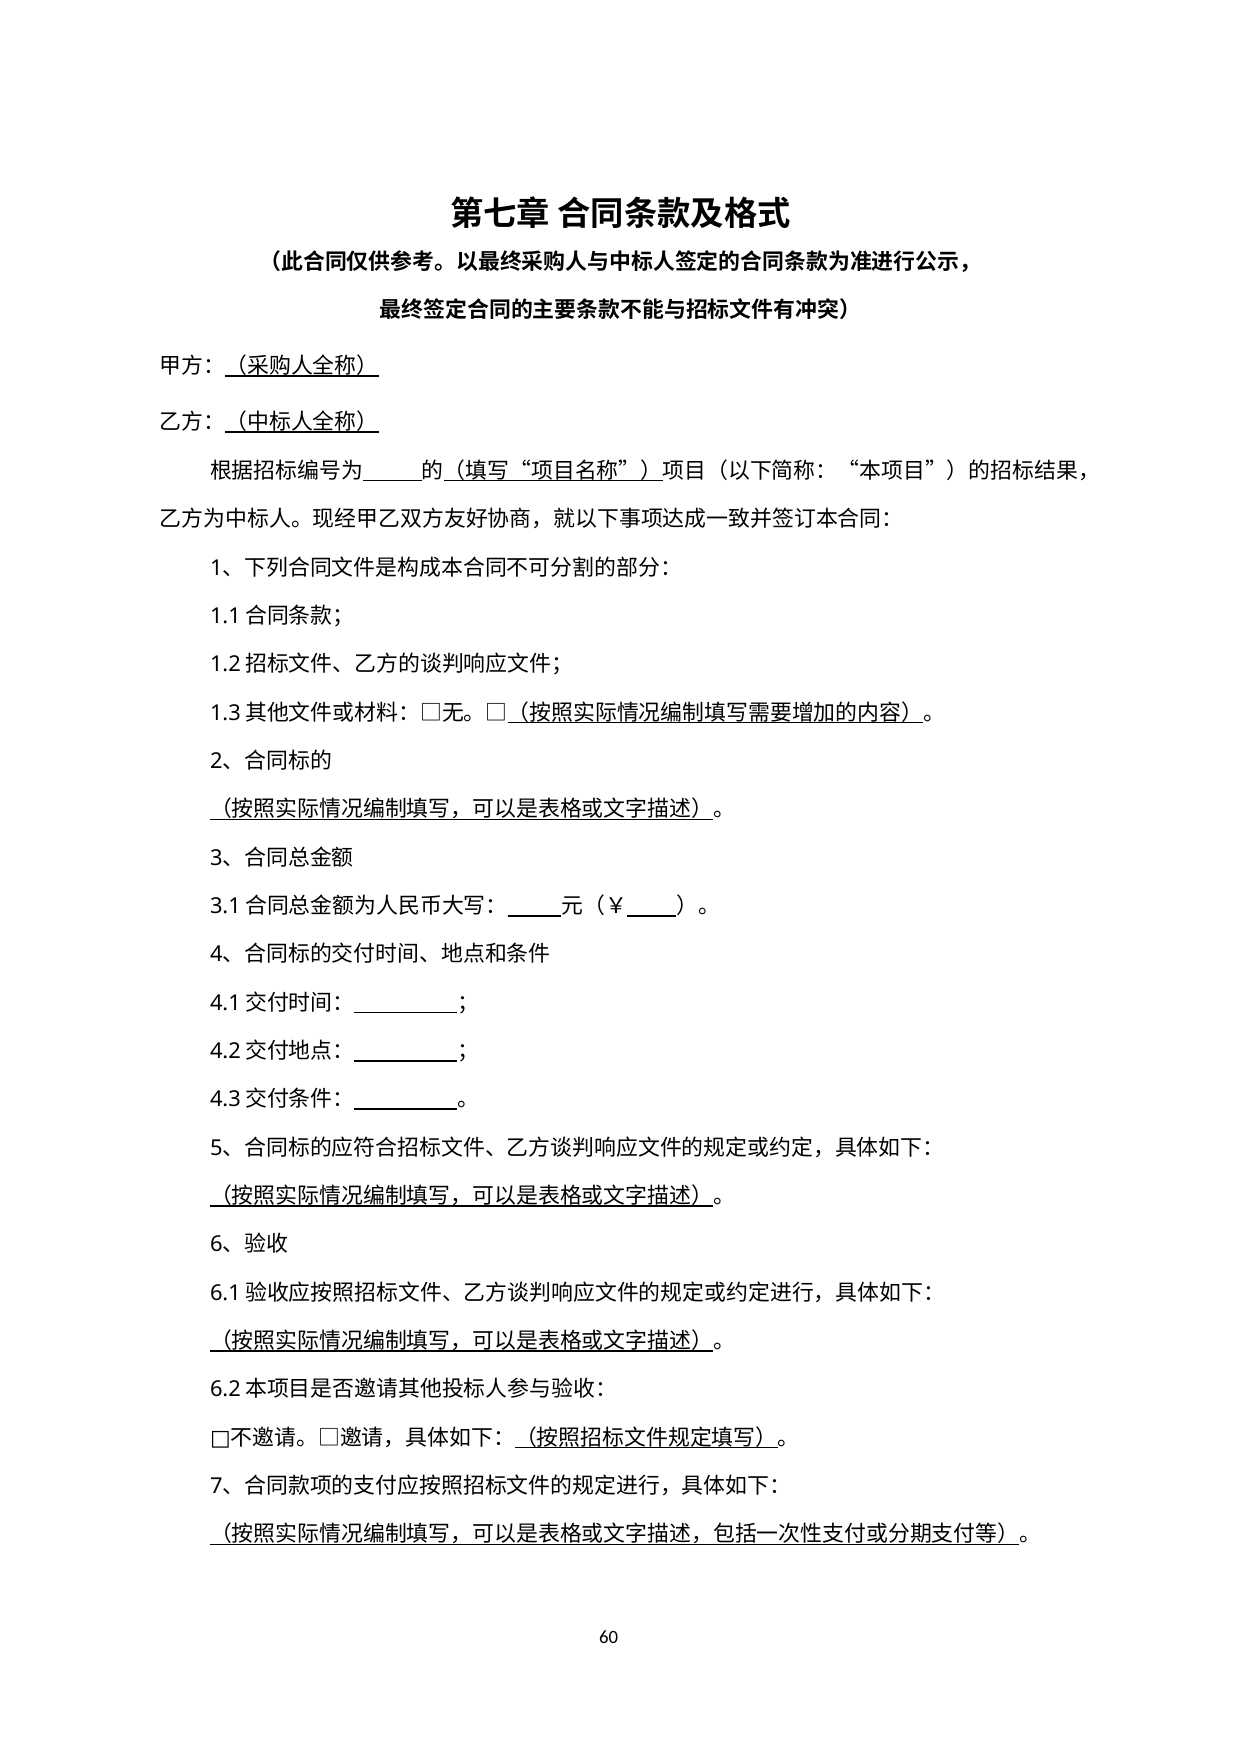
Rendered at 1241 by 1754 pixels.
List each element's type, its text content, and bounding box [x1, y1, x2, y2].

text 2、合同标的 [159, 743, 1081, 775]
text 乙方：（中标人全称） [159, 404, 1081, 436]
text 1.3其他文件或材料：□无。□（按照实际情况编制填写需要增加的内容）。 [159, 694, 1081, 727]
text 6.2本项目是否邀请其他投标人参与验收： [159, 1371, 1081, 1403]
text 3、合同总金额 [159, 839, 1081, 872]
text 5、合同标的应符合招标文件、乙方谈判响应文件的规定或约定，具体如下： [159, 1129, 1081, 1162]
text （按照实际情况编制填写，可以是表格或文字描述，包括一次性支付或分期支付等）。 [159, 1516, 1081, 1548]
text 1.1合同条款； [159, 598, 1081, 630]
text 甲方：（采购人全称） [159, 348, 1081, 380]
text 6、验收 [159, 1226, 1081, 1258]
text 1.2招标文件、乙方的谈判响应文件； [159, 646, 1081, 678]
text （按照实际情况编制填写，可以是表格或文字描述）。 [159, 1178, 1081, 1210]
text 6.1验收应按照招标文件、乙方谈判响应文件的规定或约定进行，具体如下： [159, 1274, 1081, 1307]
text 4、合同标的交付时间、地点和条件 [159, 936, 1081, 968]
text 4.1交付时间： ； [159, 984, 1081, 1017]
text （按照实际情况编制填写，可以是表格或文字描述）。 [159, 791, 1081, 823]
text （按照实际情况编制填写，可以是表格或文字描述）。 [159, 1323, 1081, 1355]
text 1、下列合同文件是构成本合同不可分割的部分： [159, 549, 1081, 582]
text 第七章 合同条款及格式 [159, 178, 1081, 243]
text 7、合同款项的支付应按照招标文件的规定进行，具体如下： [159, 1468, 1081, 1500]
text 3.1合同总金额为人民币大写： 元（￥ ）。 [159, 888, 1081, 920]
text 4.3交付条件： 。 [159, 1081, 1081, 1113]
text （此合同仅供参考。以最终采购人与中标人签定的合同条款为准进行公示， [159, 243, 1081, 276]
text 根据招标编号为 的（填写“项目名称”）项目（以下简称：“本项目”）的招标结果，乙方为中标人。现经甲乙双方友好协商，就以下事项达成一致并签订本合同： [159, 452, 1081, 533]
text 最终签定合同的主要条款不能与招标文件有冲突） [159, 292, 1081, 324]
text □不邀请。□邀请，具体如下：（按照招标文件规定填写）。 [159, 1419, 1081, 1452]
text 4.2交付地点： ； [159, 1033, 1081, 1065]
